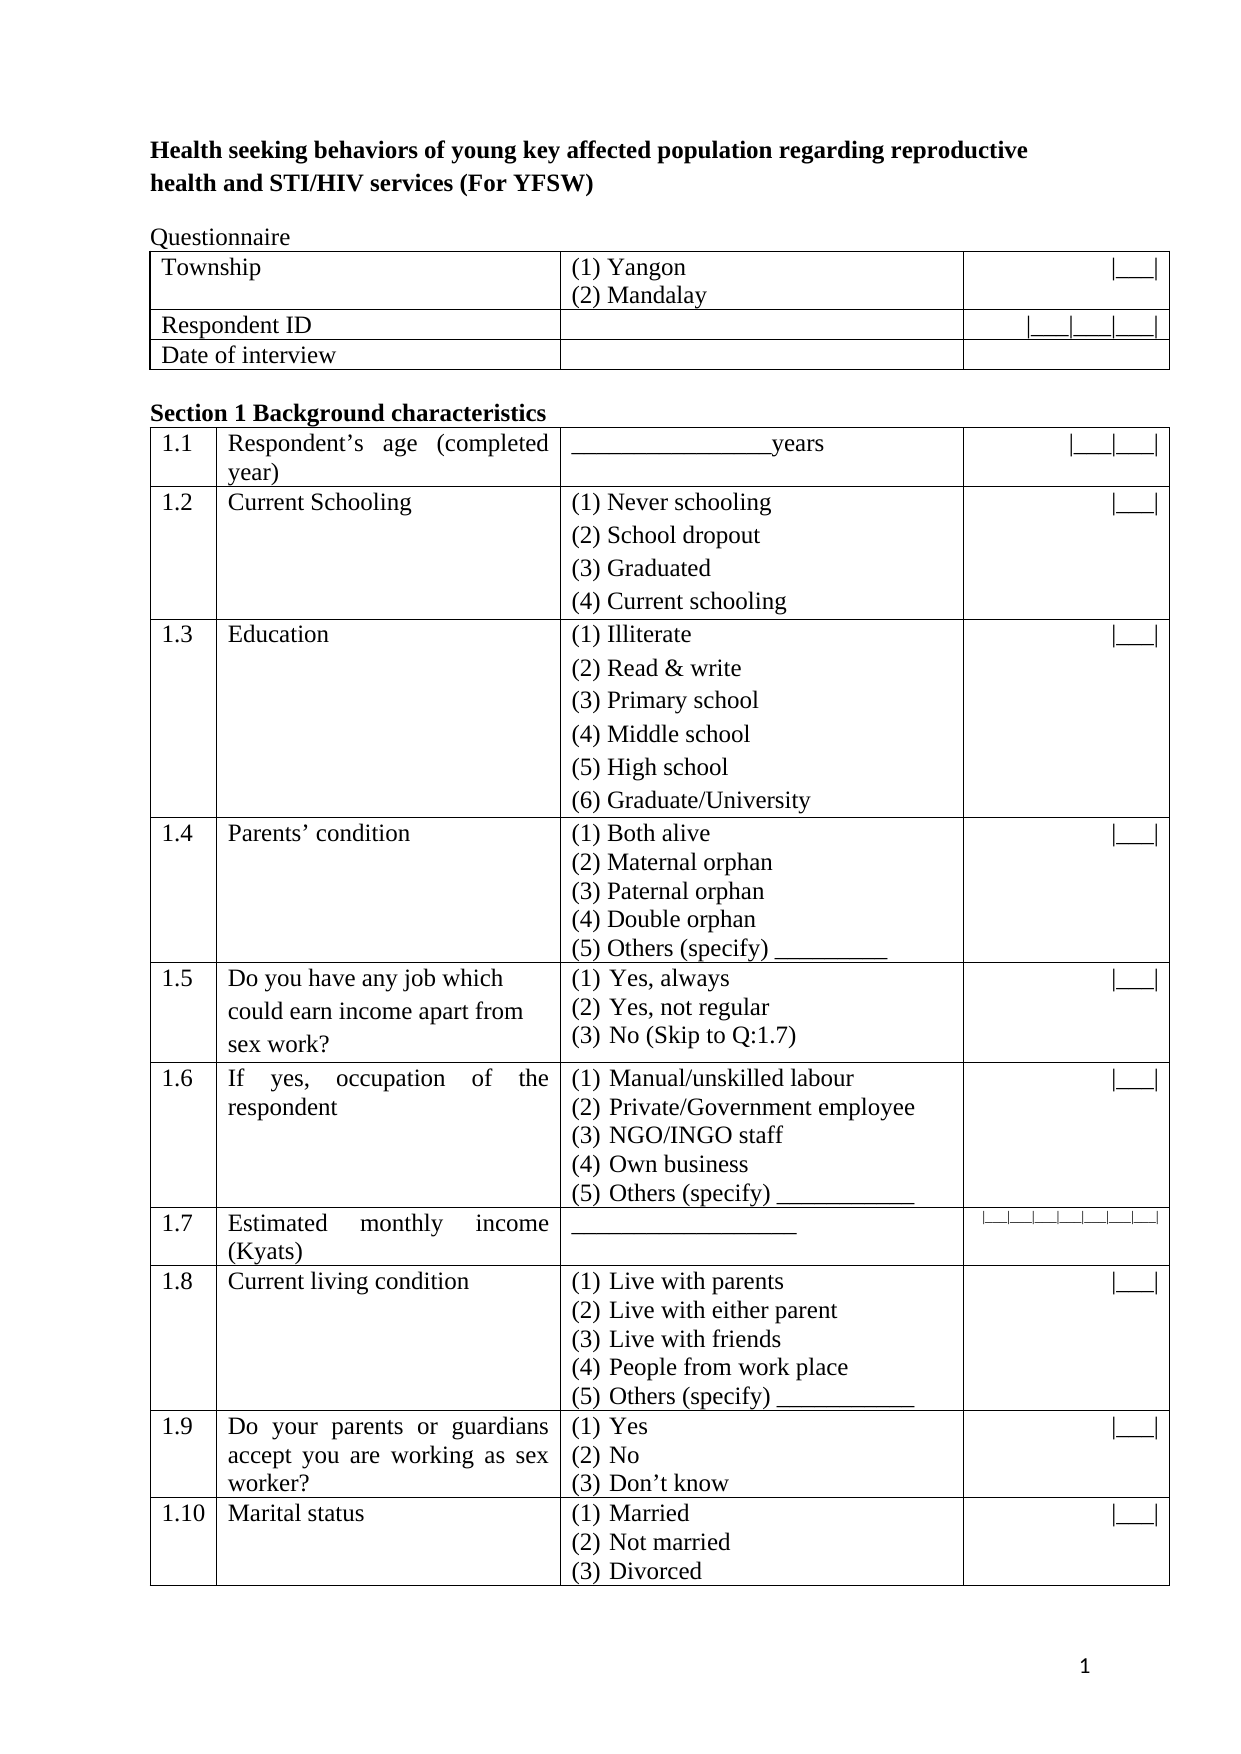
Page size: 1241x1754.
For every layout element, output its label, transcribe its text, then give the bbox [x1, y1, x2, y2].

table_cell 1.10 [151, 1498, 216, 1584]
table_cell 1.4 [151, 818, 216, 962]
table_cell 1.3 [151, 620, 216, 817]
text Section 1 Background characteristics [150, 398, 1090, 427]
table_cell [561, 340, 963, 369]
table_cell Do you have any job which could earn income apart from sex work? [217, 963, 560, 1062]
table_cell [964, 340, 1169, 369]
table_cell 1.7 [151, 1208, 216, 1265]
table_cell 1.8 [151, 1266, 216, 1410]
table_cell |___|___|___|___|___|___|___| [964, 1208, 1169, 1265]
table_cell 1.9 [151, 1411, 216, 1497]
table_cell Education [217, 620, 560, 817]
table_cell 1.5 [151, 963, 216, 1062]
table_cell 1.6 [151, 1063, 216, 1207]
table_cell |___| [964, 487, 1169, 618]
table_cell |___| [964, 818, 1169, 962]
table_cell Parents’ condition [217, 818, 560, 962]
table_cell |___| [964, 1498, 1169, 1584]
text Questionnaire [150, 222, 1090, 251]
table_cell 1.2 [151, 487, 216, 618]
table_header (1) Yangon (2) Mandalay [561, 252, 963, 309]
table_cell Yes, always Yes, not regular No (Skip to Q:1.7) [561, 963, 963, 1062]
table_cell Current Schooling [217, 487, 560, 618]
table_cell (1) Never schooling (2) School dropout (3) Graduated (4) Current schooling [561, 487, 963, 618]
table_header ________________years [561, 428, 963, 486]
table_cell (1) Illiterate (2) Read & write (3) Primary school (4) Middle school (5) High school (6) Graduate/University [561, 620, 963, 817]
table_cell (1) Both alive (2) Maternal orphan (3) Paternal orphan (4) Double orphan (5) Others (specify) _________ [561, 818, 963, 962]
table_cell Respondent ID [151, 310, 560, 339]
table_cell Manual/unskilled labour Private/Government employee NGO/INGO staff Own business Others (specify) ___________ [561, 1063, 963, 1207]
table_header |___|___| [964, 428, 1169, 486]
table_cell |___| [964, 620, 1169, 817]
table_cell Yes No Don’t know [561, 1411, 963, 1497]
table_cell Married Not married Divorced [561, 1498, 963, 1584]
table_cell |___| [964, 1411, 1169, 1497]
table_cell |___| [964, 1266, 1169, 1410]
table_cell Date of interview [151, 340, 560, 369]
table_cell Marital status [217, 1498, 560, 1584]
table_cell Current living condition [217, 1266, 560, 1410]
table_header Township [151, 252, 560, 309]
table_cell Do your parents or guardians accept you are working as sex worker? [217, 1411, 560, 1497]
table_header |___| [964, 252, 1169, 309]
table_cell [561, 310, 963, 339]
table_cell |___|___|___| [964, 310, 1169, 339]
table_header Respondent’s age (completed year) [217, 428, 560, 486]
table_cell |___| [964, 963, 1169, 1062]
table_cell __________________ [561, 1208, 963, 1265]
table_cell |___| [964, 1063, 1169, 1207]
text Health seeking behaviors of young key affected population regarding reproductive health and STI/HIV services (For YFSW) [150, 135, 1090, 197]
table_cell Live with parents Live with either parent Live with friends People from work place Others (specify) ___________ [561, 1266, 963, 1410]
table_cell If yes, occupation of the respondent [217, 1063, 560, 1207]
table_header 1.1 [151, 428, 216, 486]
table_cell Estimated monthly income (Kyats) [217, 1208, 560, 1265]
